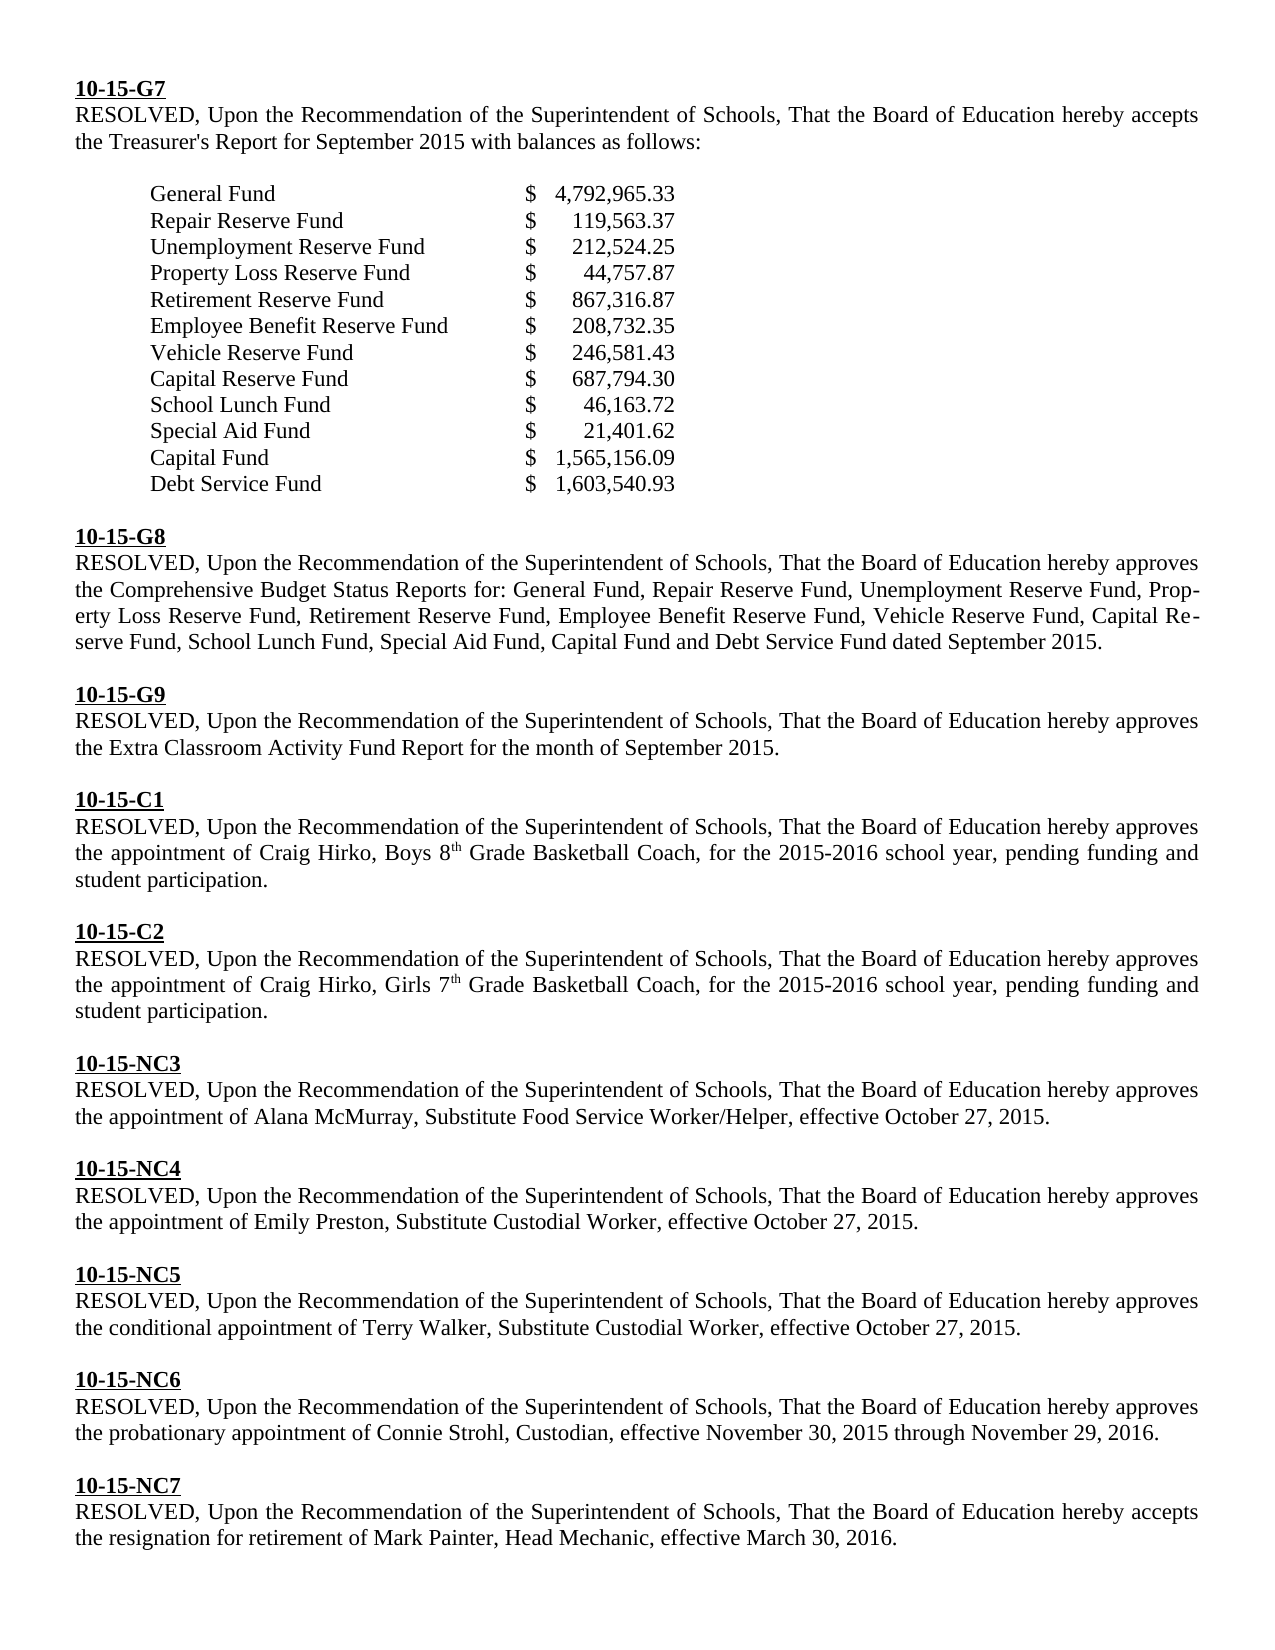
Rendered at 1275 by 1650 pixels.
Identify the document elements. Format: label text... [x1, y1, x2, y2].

text RESOLVED, Upon the Recommendation of the Superintendent of Schools, That the Board of Education hereby approves the appointment of Alana McMurray, Substitute Food Service Worker/Helper, effective October 27, 2015. [75, 1076, 1200, 1129]
text 10-15-NC4 [75, 1156, 1200, 1182]
text RESOLVED, Upon the Recommendation of the Superintendent of Schools, That the Board of Education hereby approves the appointment of Emily Preston, Substitute Custodial Worker, effective October 27, 2015. [75, 1182, 1200, 1234]
text 10-15-G9 [75, 681, 1200, 707]
text General Fund $ 4,792,965.33 [75, 180, 1200, 207]
text RESOLVED, Upon the Recommendation of the Superintendent of Schools, That the Board of Education hereby approves the appointment of Craig Hirko, Girls 7th Grade Basketball Coach, for the 2015-2016 school year, pending funding and student participation. [75, 945, 1200, 1024]
text Employee Benefit Reserve Fund $ 208,732.35 [75, 312, 1200, 338]
text 10-15-C1 [75, 787, 1200, 813]
text 10-15-G7 [75, 75, 1200, 101]
text Special Aid Fund $ 21,401.62 [75, 418, 1200, 444]
text RESOLVED, Upon the Recommendation of the Superintendent of Schools, That the Board of Education hereby approves the Extra Classroom Activity Fund Report for the month of September 2015. [75, 707, 1200, 760]
text Vehicle Reserve Fund $ 246,581.43 [75, 338, 1200, 365]
text RESOLVED, Upon the Recommendation of the Superintendent of Schools, That the Board of Education hereby approves the appointment of Craig Hirko, Boys 8th Grade Basketball Coach, for the 2015-2016 school year, pending funding and student participation. [75, 813, 1200, 892]
text RESOLVED, Upon the Recommendation of the Superintendent of Schools, That the Board of Education hereby approves the conditional appointment of Terry Walker, Substitute Custodial Worker, effective October 27, 2015. [75, 1287, 1200, 1340]
text 10-15-NC3 [75, 1050, 1200, 1076]
text Capital Fund $ 1,565,156.09 [75, 444, 1200, 470]
text School Lunch Fund $ 46,163.72 [75, 391, 1200, 418]
text 10-15-NC5 [75, 1261, 1200, 1287]
text Retirement Reserve Fund $ 867,316.87 [75, 286, 1200, 312]
text Property Loss Reserve Fund $ 44,757.87 [75, 259, 1200, 286]
text 10-15-NC6 [75, 1366, 1200, 1393]
text Capital Reserve Fund $ 687,794.30 [75, 365, 1200, 391]
text 10-15-NC7 [75, 1472, 1200, 1498]
text RESOLVED, Upon the Recommendation of the Superintendent of Schools, That the Board of Education hereby approves the Comprehensive Budget Status Reports for: General Fund, Repair Reserve Fund, Unemployment Reserve Fund, Property Loss Reserve Fund, Retirement Reserve Fund, Employee Benefit Reserve Fund, Vehicle Reserve Fund, Capital Reserve Fund, School Lunch Fund, Special Aid Fund, Capital Fund and Debt Service Fund dated September 2015. [75, 549, 1200, 655]
text Unemployment Reserve Fund $ 212,524.25 [75, 233, 1200, 259]
text 10-15-C2 [75, 918, 1200, 945]
text RESOLVED, Upon the Recommendation of the Superintendent of Schools, That the Board of Education hereby approves the probationary appointment of Connie Strohl, Custodian, effective November 30, 2015 through November 29, 2016. [75, 1393, 1200, 1445]
text Repair Reserve Fund $ 119,563.37 [75, 207, 1200, 233]
text 10-15-G8 [75, 523, 1200, 549]
text Debt Service Fund $ 1,603,540.93 [75, 470, 1200, 497]
text RESOLVED, Upon the Recommendation of the Superintendent of Schools, That the Board of Education hereby accepts the Treasurer's Report for September 2015 with balances as follows: [75, 101, 1200, 154]
text RESOLVED, Upon the Recommendation of the Superintendent of Schools, That the Board of Education hereby accepts the resignation for retirement of Mark Painter, Head Mechanic, effective March 30, 2016. [75, 1498, 1200, 1551]
